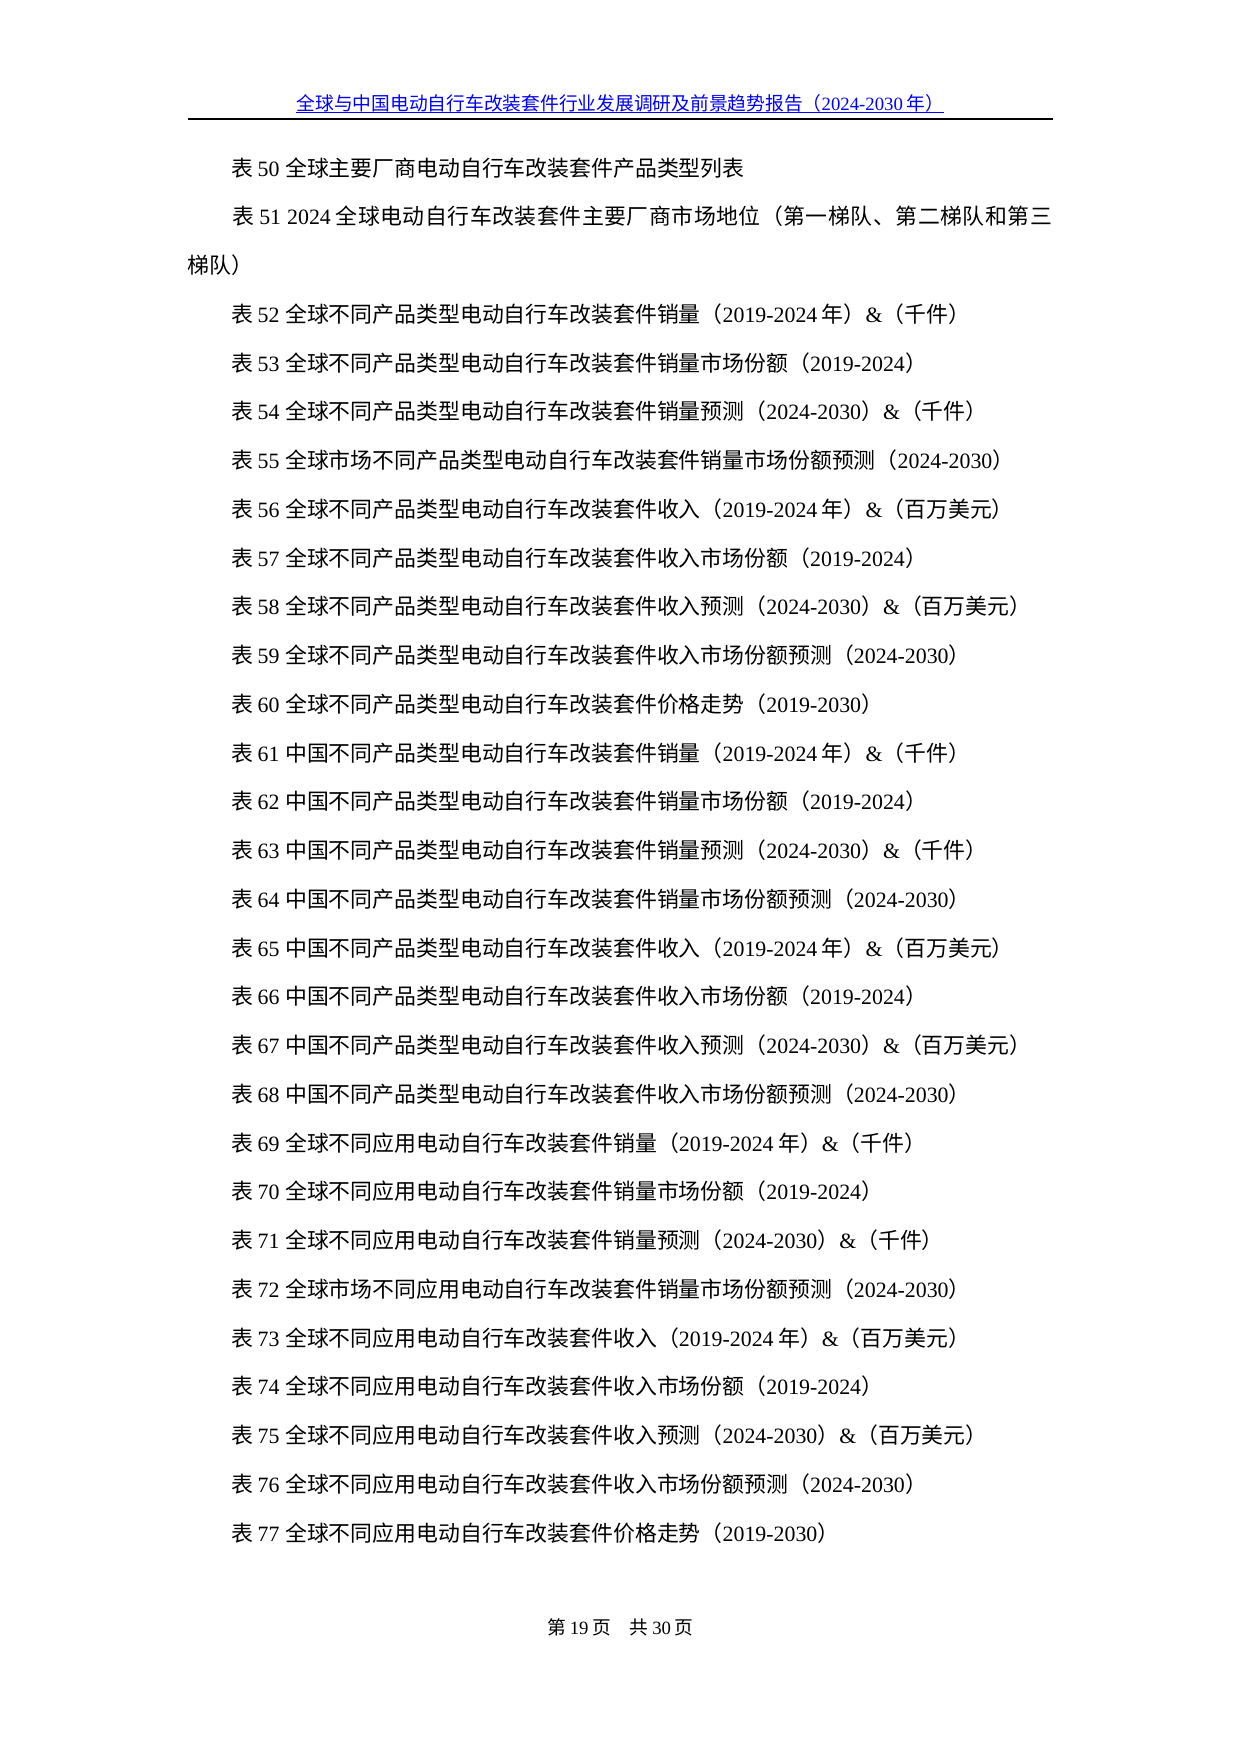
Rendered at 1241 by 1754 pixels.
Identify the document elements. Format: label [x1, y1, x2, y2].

text [187, 150, 1053, 1548]
